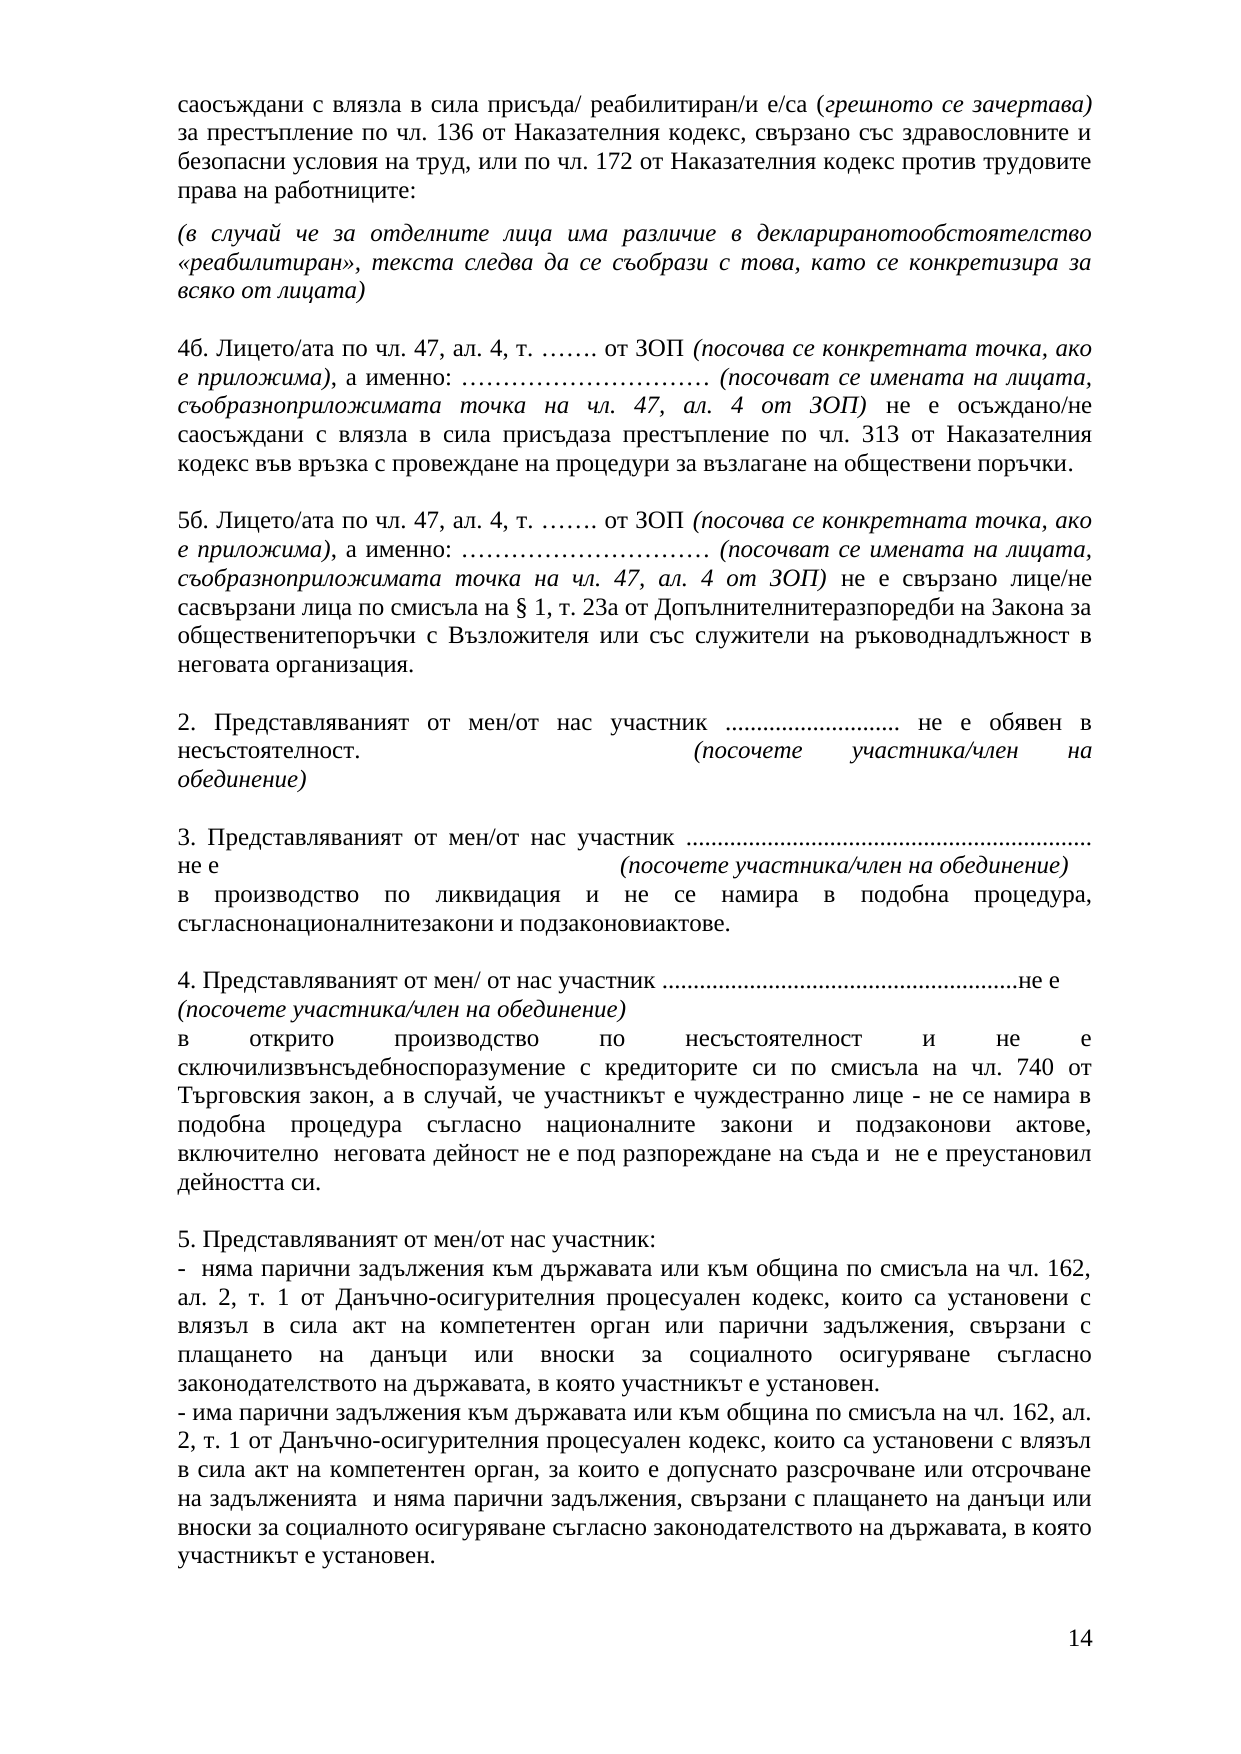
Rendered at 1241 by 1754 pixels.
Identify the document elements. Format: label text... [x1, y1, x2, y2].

text 3. Представляваният от мен/от нас участник ................................................................. не е (посочете участника/член на обединение) [177, 822, 1092, 879]
text 5. Представляваният от мен/от нас участник: [177, 1224, 1092, 1253]
text 2. Представляваният от мен/от нас участник ............................ не е обявен в несъстоятелност. (посочете участника/член на обединение) [177, 707, 1092, 793]
text (посочете участника/член на обединение) [177, 994, 1152, 1023]
text (в случай че за отделните лица има различие в деклариранотообстоятелство «реабилитиран», текста следва да се съобрази с това, като се конкретизира за всяко от лицата) [177, 218, 1092, 304]
text 5б. Лицето/ата по чл. 47, ал. 4, т. ……. от ЗОП (посочва се конкретната точка, ако е приложима), а именно: ………………………… (посочват се имената на лицата, съобразноприложимата точка на чл. 47, ал. 4 от ЗОП) не е свързано лице/не сасвързани лица по смисъла на § 1, т. 23а от Допълнителнитеразпоредби на Закона за общественитепоръчки с Възложителя или със служители на ръководнадлъжност в неговата организация. [177, 506, 1092, 678]
text - няма парични задължения към държавата или към община по смисъла на чл. 162, ал. 2, т. 1 от Данъчно-осигурителния процесуален кодекс, които са установени с влязъл в сила акт на компетентен орган или парични задължения, свързани с плащането на данъци или вноски за социалното осигуряване съгласно законодателството на държавата, в която участникът е установен. [177, 1253, 1092, 1397]
text в производство по ликвидация и не се намира в подобна процедура, съгласнонационалнитезакони и подзаконовиактове. [177, 879, 1092, 937]
text - има парични задължения към държавата или към община по смисъла на чл. 162, ал. 2, т. 1 от Данъчно-осигурителния процесуален кодекс, които са установени с влязъл в сила акт на компетентен орган, за които е допуснато разсрочване или отсрочване на задълженията и няма парични задължения, свързани с плащането на данъци или вноски за социалното осигуряване съгласно законодателството на държавата, в която участникът е установен. [177, 1397, 1092, 1569]
text в открито производство по несъстоятелност и не е сключилизвънсъдебноспоразумение с кредиторите си по смисъла на чл. 740 от Търговския закон, а в случай, че участникът е чуждестранно лице - не се намира в подобна процедура съгласно националните закони и подзаконови актове, включително неговата дейност не е под разпореждане на съда и не е преустановил дейността си. [177, 1023, 1092, 1196]
text 4. Представляваният от мен/ от нас участник .........................................................не е [177, 966, 1092, 994]
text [177, 89, 1092, 204]
text 4б. Лицето/ата по чл. 47, ал. 4, т. ……. от ЗОП (посочва се конкретната точка, ако е приложима), а именно: ………………………… (посочват се имената на лицата, съобразноприложимата точка на чл. 47, ал. 4 от ЗОП) не е осъждано/не саосъждани с влязла в сила присъдаза престъпление по чл. 313 от Наказателния кодекс във връзка с провеждане на процедури за възлагане на обществени поръчки. [177, 333, 1092, 477]
